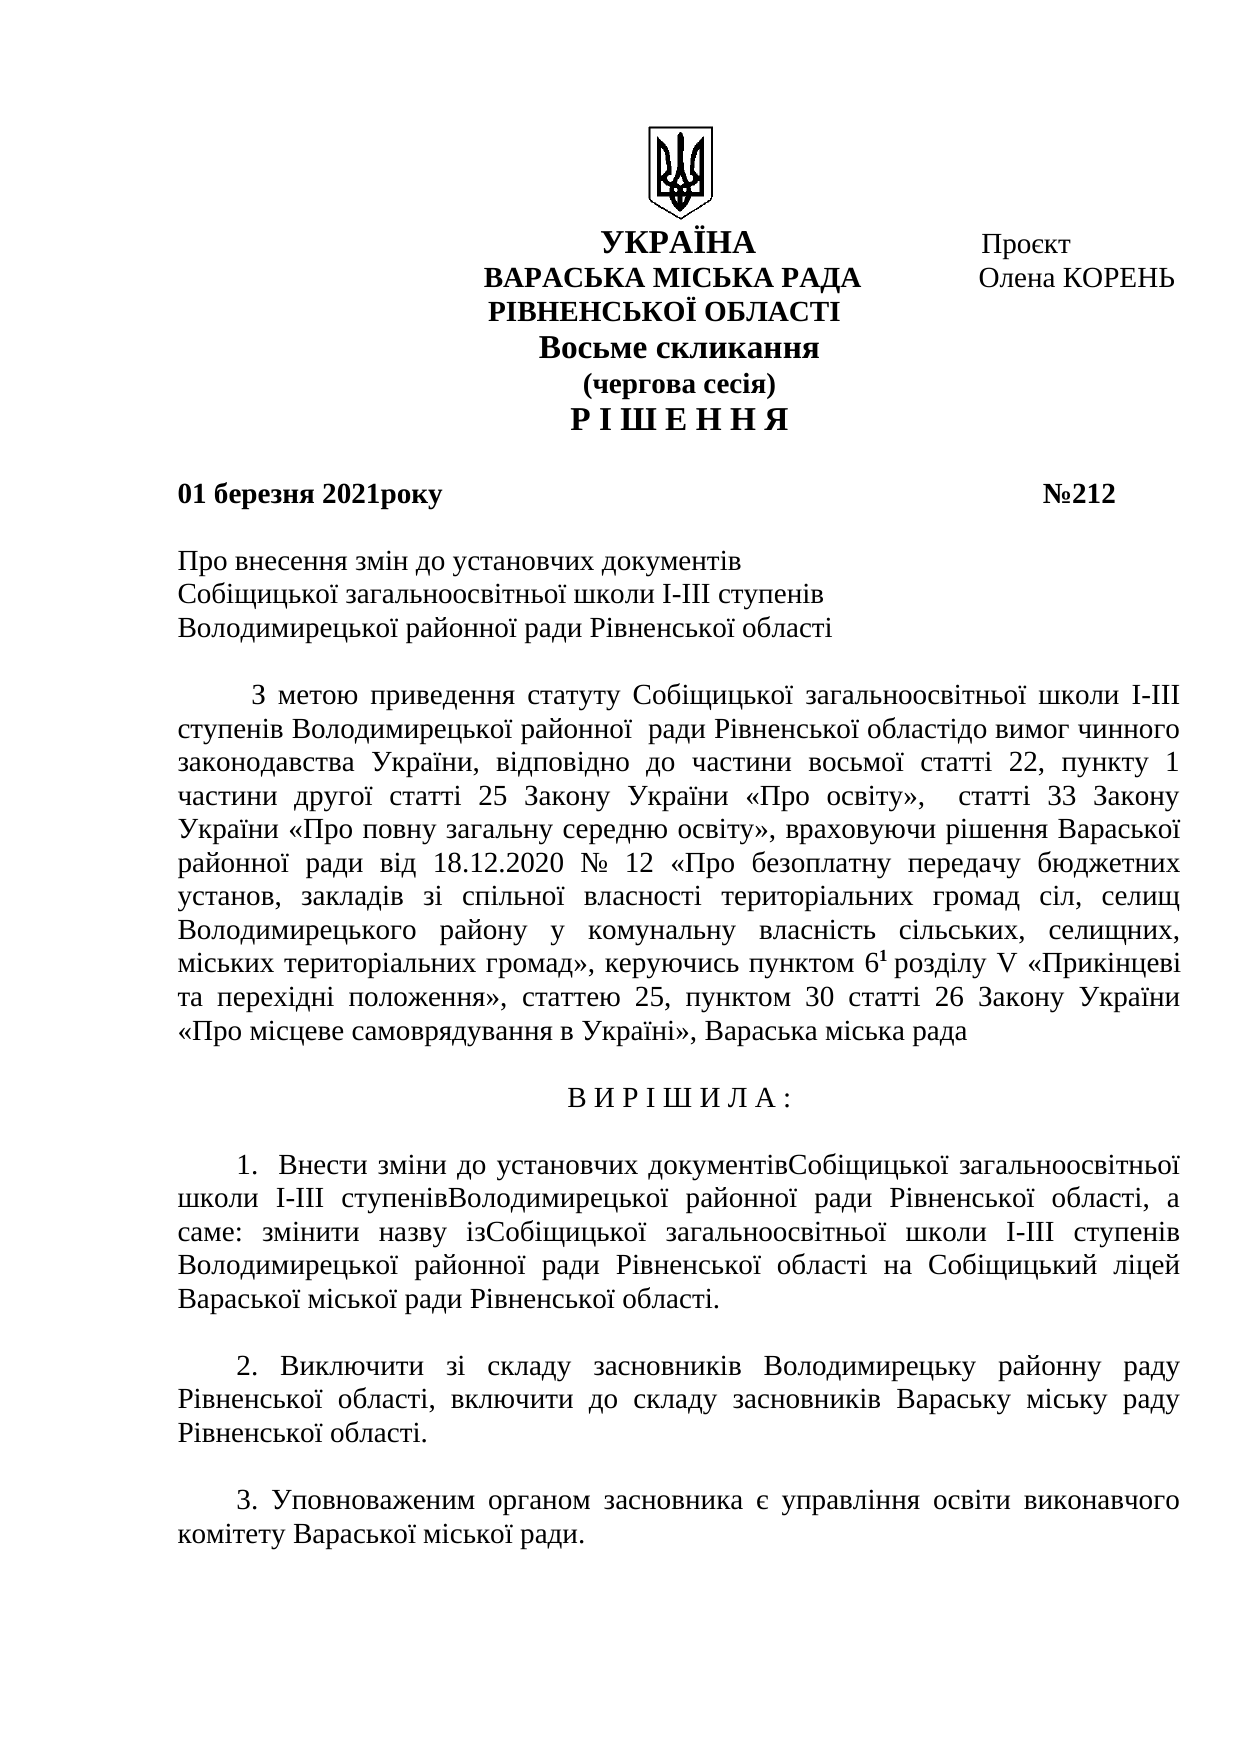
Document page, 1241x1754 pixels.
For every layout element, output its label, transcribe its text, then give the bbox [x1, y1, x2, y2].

text Восьме скликання [177, 327, 1181, 366]
text (чергова сесія) [177, 366, 1181, 399]
picture [645, 123, 714, 222]
text Володимирецької районної ради Рівненської області [177, 610, 1181, 644]
text ВАРАСЬКА МІСЬКА РАДА Олена КОРЕНЬ РІВНЕНСЬКОЇ ОБЛАСТІ [177, 260, 1181, 327]
text 2. Виключити зі складу засновників Володимирецьку районну раду Рівненської області, включити до складу засновників Вараську міську раду Рівненської області. [177, 1348, 1181, 1449]
text 1. Внести зміни до установчих документівСобіщицької загальноосвітньої школи І-ІІІ ступенівВолодимирецької районної ради Рівненської області, а саме: змінити назву ізСобіщицької загальноосвітньої школи І-ІІІ ступенів Володимирецької районної ради Рівненської області на Собіщицький ліцей Вараської міської ради Рівненської області. [177, 1147, 1181, 1314]
text В И Р І Ш И Л А : [177, 1080, 1181, 1113]
text 01 березня 2021року №212 [177, 476, 1181, 509]
text 3. Уповноваженим органом засновника є управління освіти виконавчого комітету Вараської міської ради. [177, 1482, 1181, 1549]
text Р І Ш Е Н Н Я [177, 399, 1181, 438]
text УКРАЇНА Проєкт [177, 222, 1181, 260]
text З метою приведення статуту Собіщицької загальноосвітньої школи І-ІІІ ступенів Володимирецької районної ради Рівненської областідо вимог чинного законодавства України, відповідно до частини восьмої статті 22, пункту 1 частини другої статті 25 Закону України «Про освіту», статті 33 Закону України «Про повну загальну середню освіту», враховуючи рішення Вараської районної ради від 18.12.2020 № 12 «Про безоплатну передачу бюджетних установ, закладів зі спільної власності територіальних громад сіл, селищ Володимирецького району у комунальну власність сільських, селищних, міських територіальних громад», керуючись пунктом 61 розділу V «Прикінцеві та перехідні положення», статтею 25, пунктом 30 статті 26 Закону України «Про місцеве самоврядування в Україні», Вараська міська рада [177, 677, 1181, 1046]
text Про внесення змін до установчих документів [177, 543, 1181, 577]
text Собіщицької загальноосвітньої школи І-ІІІ ступенів [177, 577, 1181, 610]
